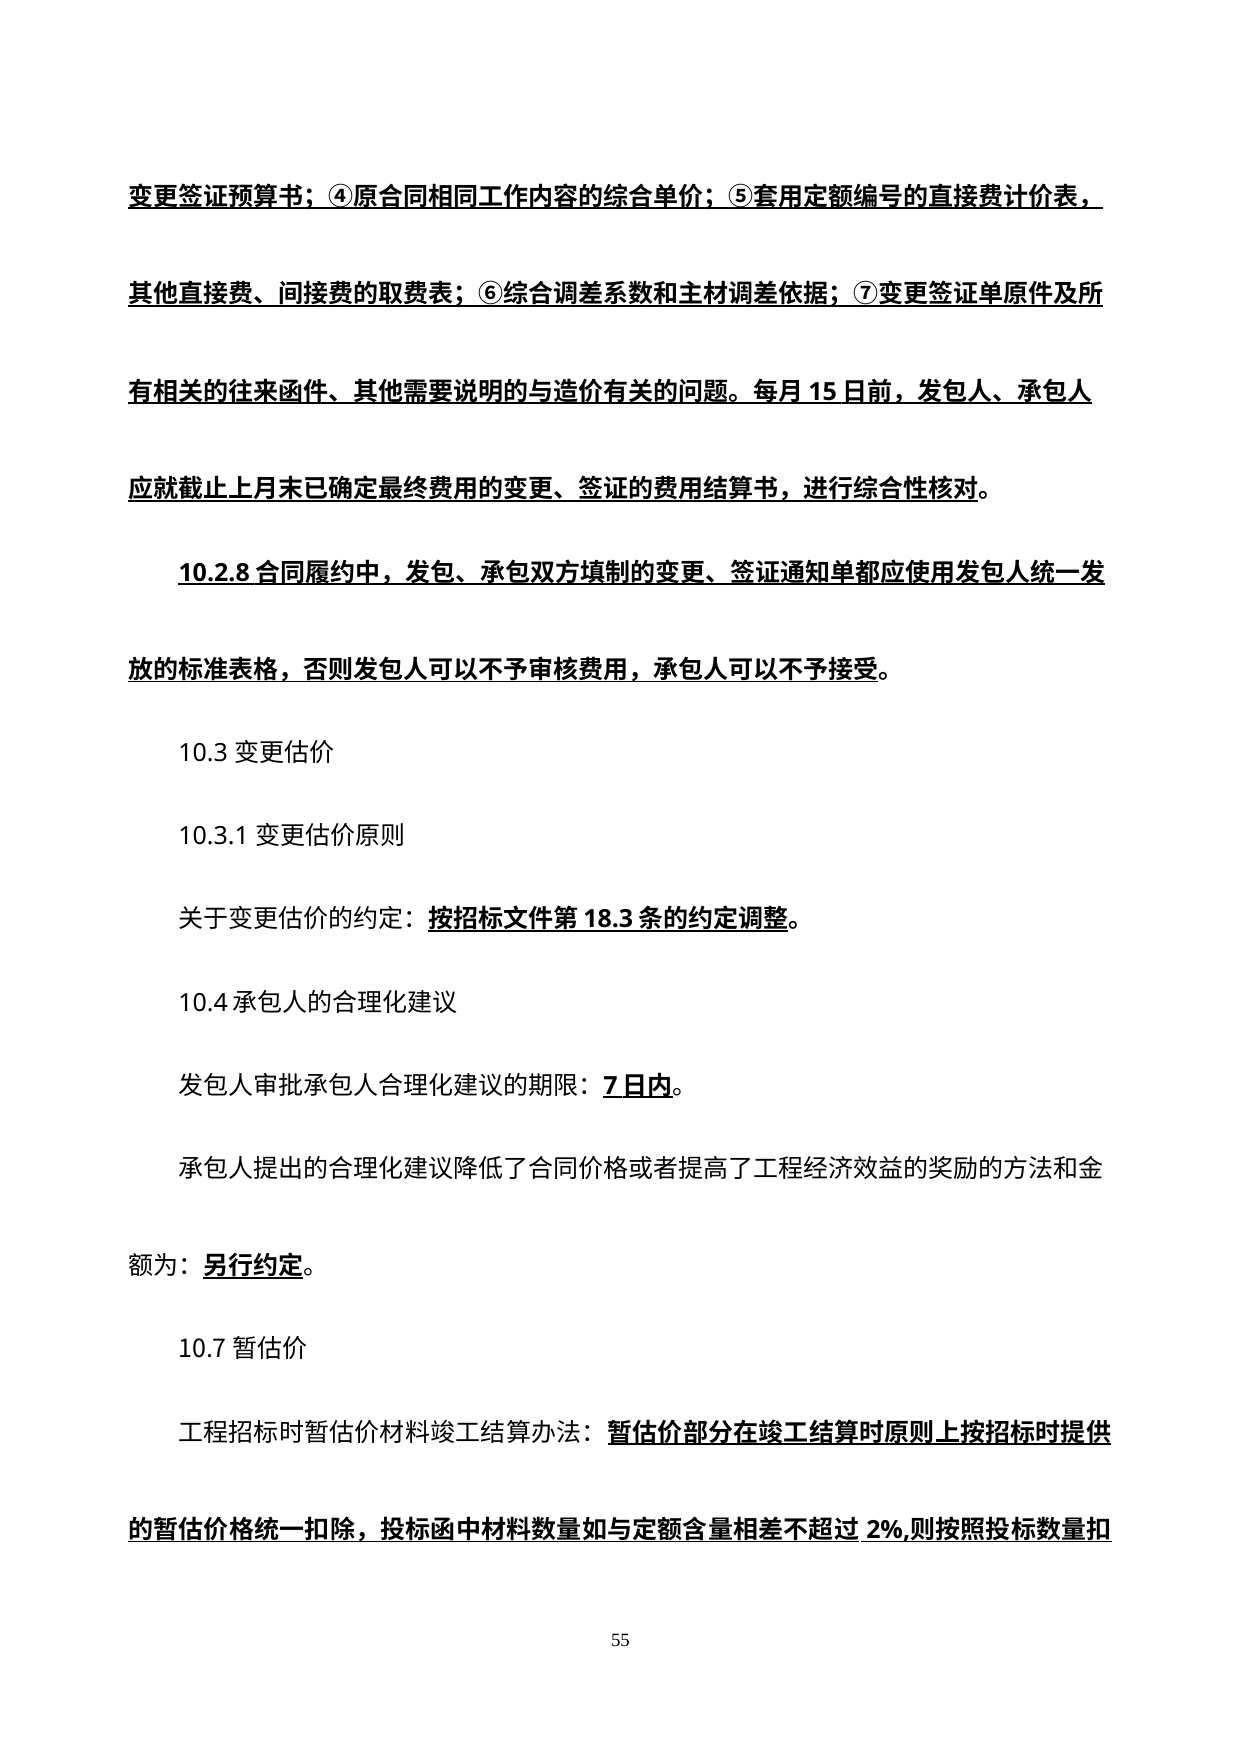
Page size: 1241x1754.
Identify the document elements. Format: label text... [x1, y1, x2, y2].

text 承包人提出的合理化建议降低了合同价格或者提高了工程经济效益的奖励的方法和金额为：另行约定。 [128, 1134, 1112, 1296]
text 10.7 暂估价 [128, 1314, 1112, 1379]
text 10.4承包人的合理化建议 [128, 968, 1112, 1033]
text 10.3 变更估价 [128, 718, 1112, 783]
text 发包人审批承包人合理化建议的期限：7日内。 [128, 1051, 1112, 1116]
text 10.3.1 变更估价原则 [128, 801, 1112, 866]
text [128, 162, 1112, 519]
text 关于变更估价的约定：按招标文件第18.3条的约定调整。 [128, 884, 1112, 949]
text 10.2.8合同履约中，发包、承包双方填制的变更、签证通知单都应使用发包人统一发放的标准表格，否则发包人可以不予审核费用，承包人可以不予接受。 [128, 538, 1112, 700]
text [128, 1398, 1112, 1560]
